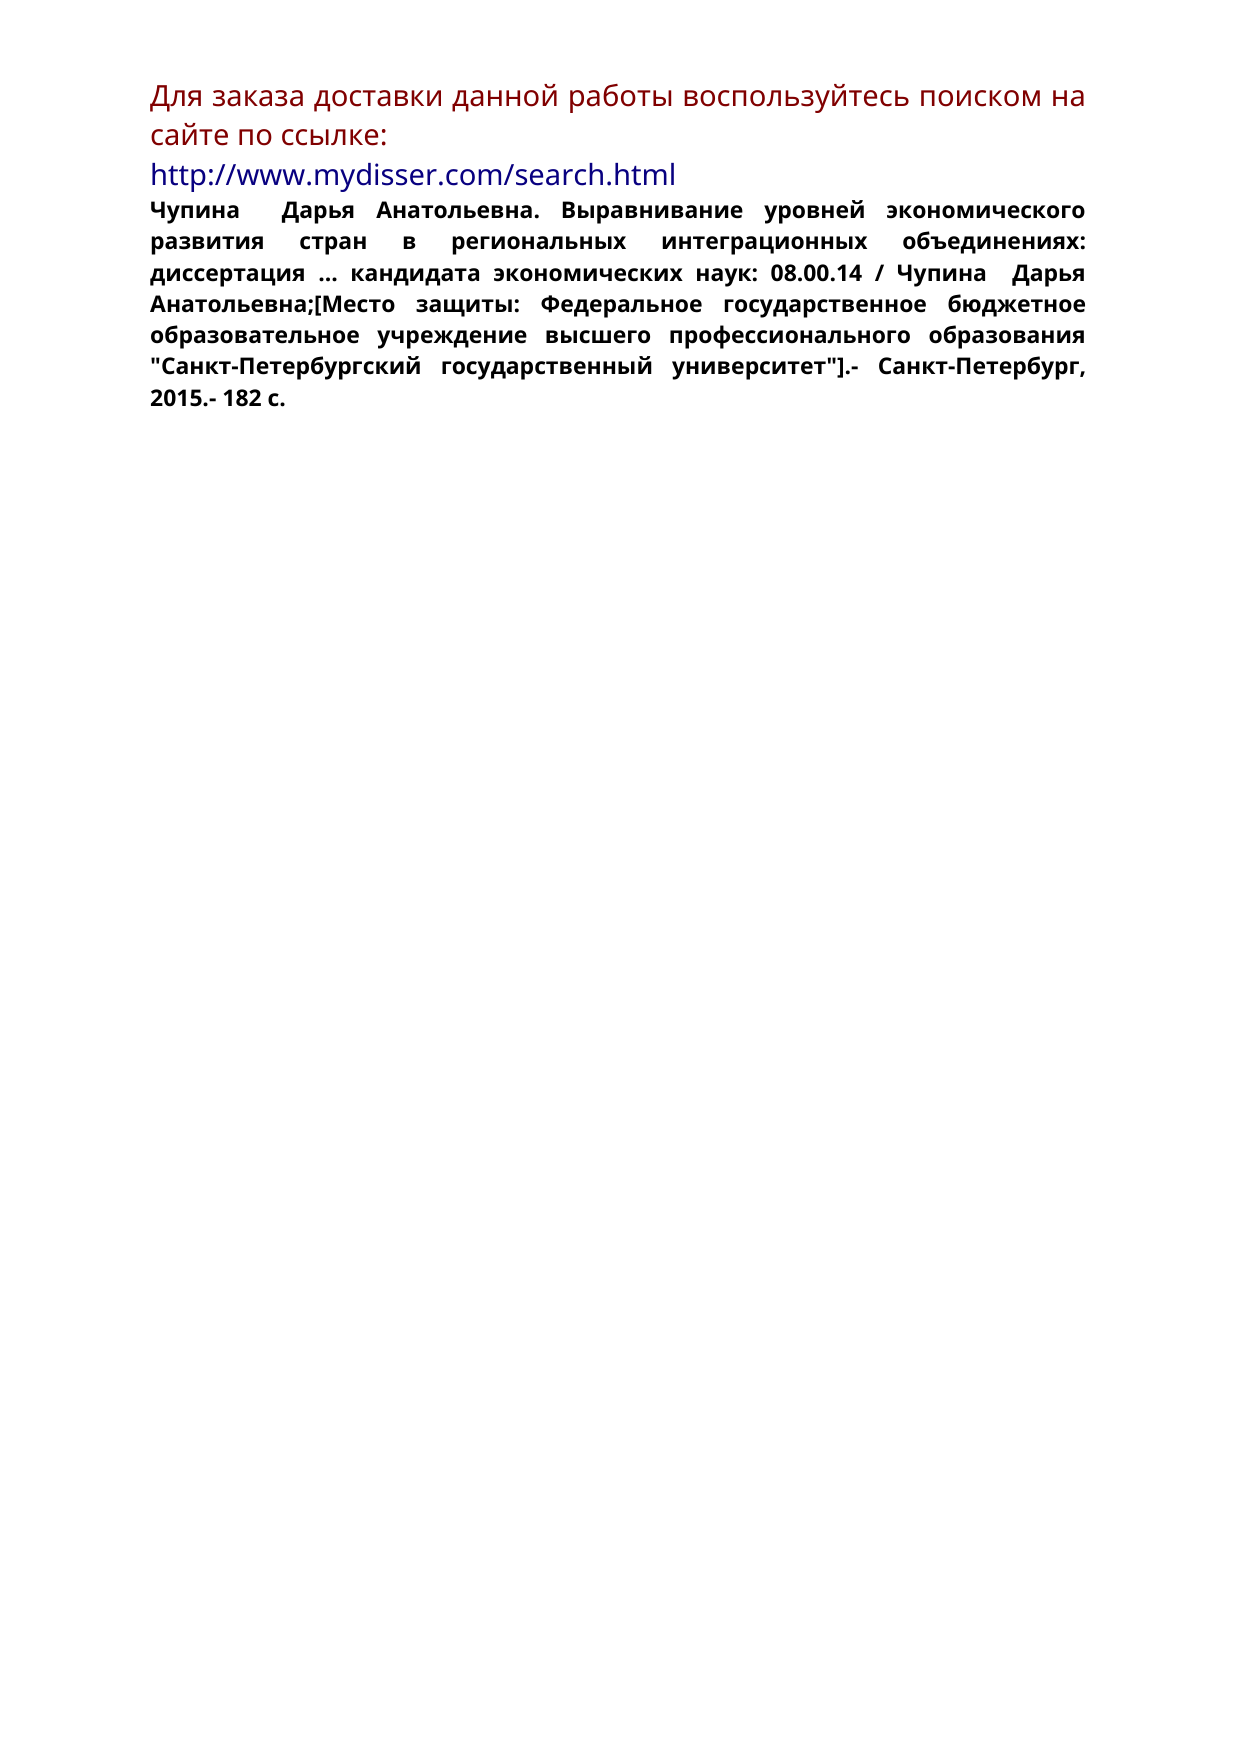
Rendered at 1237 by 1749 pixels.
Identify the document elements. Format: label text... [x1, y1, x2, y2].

text Чупина Дарья Анатольевна. Выравнивание уровней экономического развития стран в региональных интеграционных объединениях: диссертация ... кандидата экономических наук: 08.00.14 / Чупина Дарья Анатольевна;[Место защиты: Федеральное государственное бюджетное образовательное учреждение высшего профессионального образования "Санкт-Петербургский государственный университет"].- Санкт-Петербург, 2015.- 182 с. [150, 194, 1086, 413]
